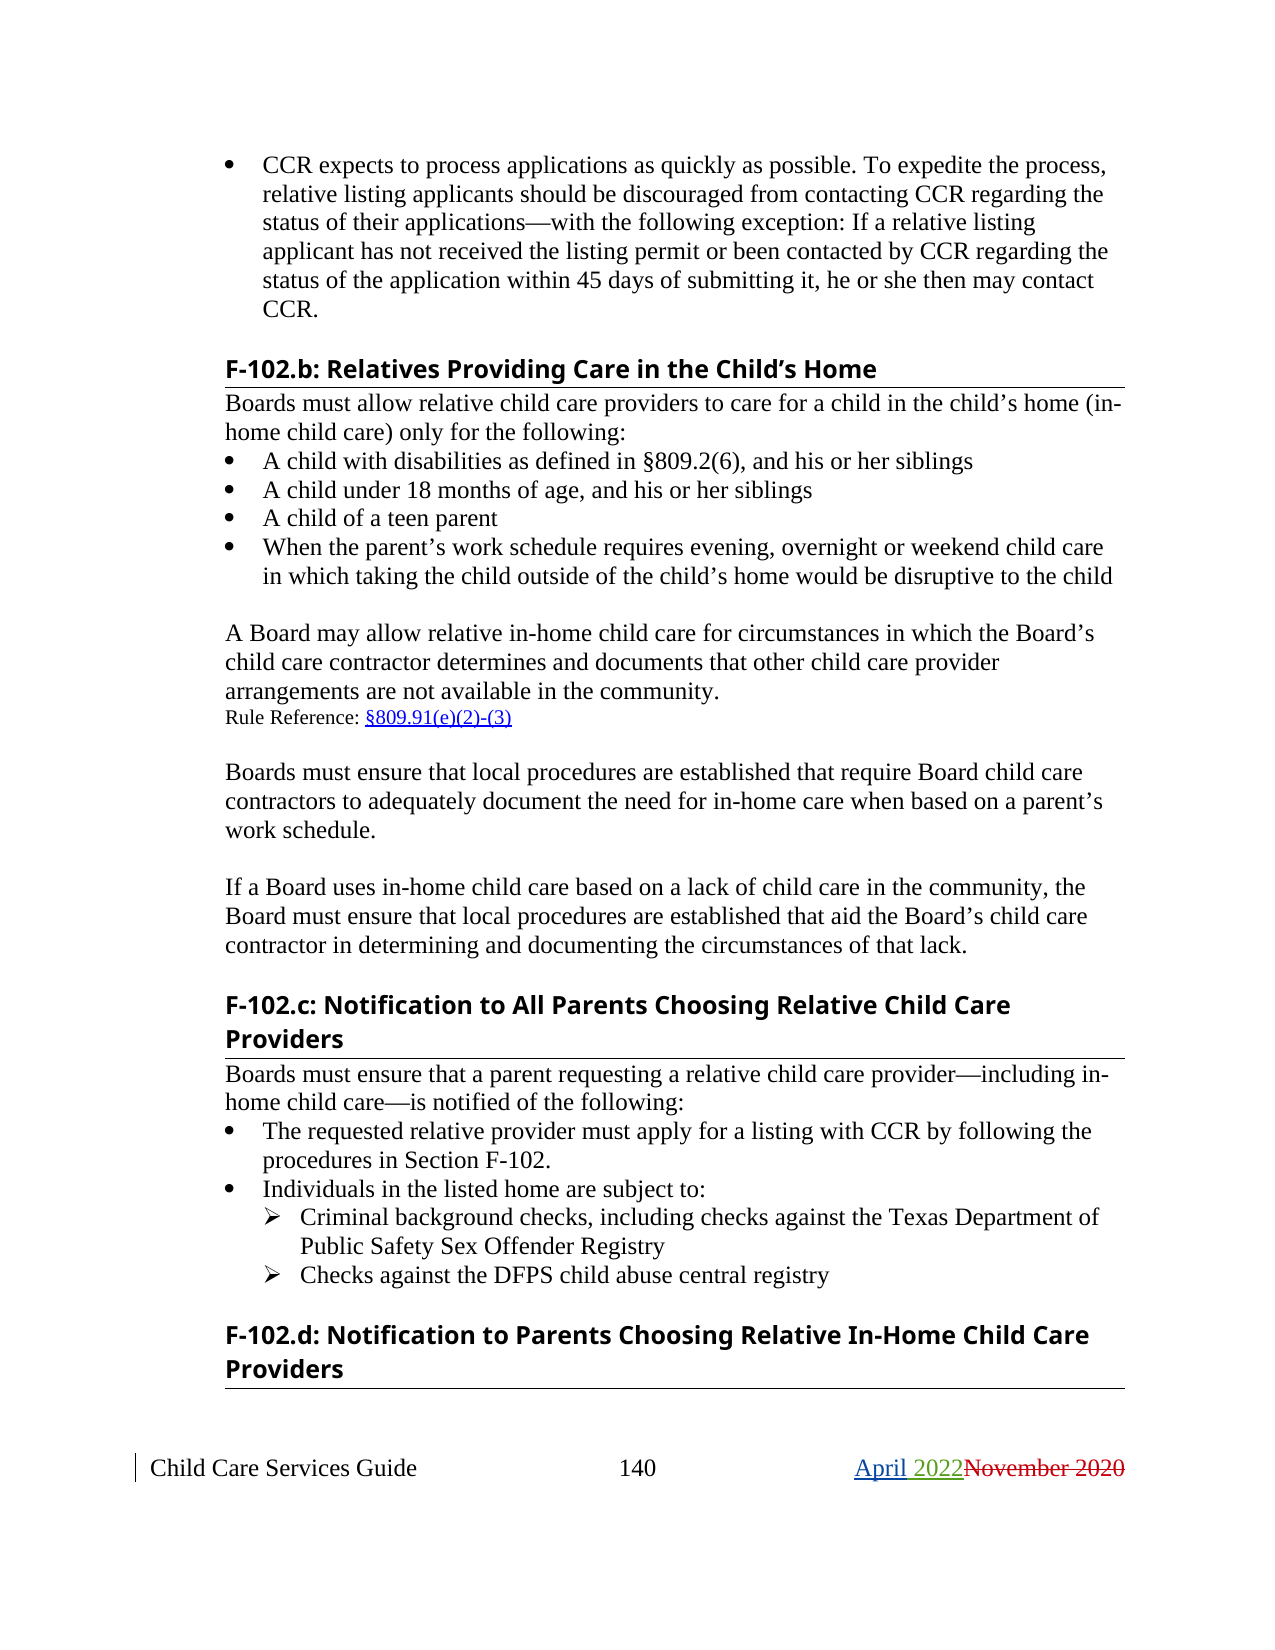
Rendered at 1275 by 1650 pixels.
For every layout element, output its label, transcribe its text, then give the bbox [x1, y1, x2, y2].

text F-102.b: Relatives Providing Care in the Child’s Home [225, 351, 1125, 387]
list The requested relative provider must apply for a listing with CCR by following the procedures in Section F-102. [225, 1116, 1125, 1174]
text Boards must allow relative child care providers to care for a child in the child’s home (in-home child care) only for the following: [225, 388, 1125, 446]
list A child with disabilities as defined in §809.2(6), and his or her siblings [225, 446, 1125, 475]
list When the parent’s work schedule requires evening, overnight or weekend child care in which taking the child outside of the child’s home would be disruptive to the child [225, 532, 1125, 590]
text F-102.d: Notification to Parents Choosing Relative In-Home Child Care Providers [225, 1317, 1125, 1388]
list A child of a teen parent [225, 503, 1125, 532]
list CCR expects to process applications as quickly as possible. To expedite the process, relative listing applicants should be discouraged from contacting CCR regarding the status of their applications—with the following exception: If a relative listing applicant has not received the listing permit or been contacted by CCR regarding the status of the application within 45 days of submitting it, he or she then may contact CCR. [225, 150, 1125, 322]
list Individuals in the listed home are subject to: [225, 1174, 1125, 1202]
text F-102.c: Notification to All Parents Choosing Relative Child Care Providers [225, 987, 1125, 1058]
text Boards must ensure that a parent requesting a relative child care provider—including in-home child care—is notified of the following: [225, 1059, 1125, 1116]
list Checks against the DFPS child abuse central registry [262, 1260, 1125, 1289]
text Rule Reference: §809.91(e)(2)-(3) [225, 705, 1125, 729]
text Boards must ensure that local procedures are established that require Board child care contractors to adequately document the need for in-home care when based on a parent’s work schedule. [225, 757, 1125, 844]
text A Board may allow relative in-home child care for circumstances in which the Board’s child care contractor determines and documents that other child care provider arrangements are not available in the community. [225, 618, 1125, 705]
list A child under 18 months of age, and his or her siblings [225, 475, 1125, 503]
text If a Board uses in-home child care based on a lack of child care in the community, the Board must ensure that local procedures are established that aid the Board’s child care contractor in determining and documenting the circumstances of that lack. [225, 872, 1125, 959]
list Criminal background checks, including checks against the Texas Department of Public Safety Sex Offender Registry [262, 1202, 1125, 1260]
